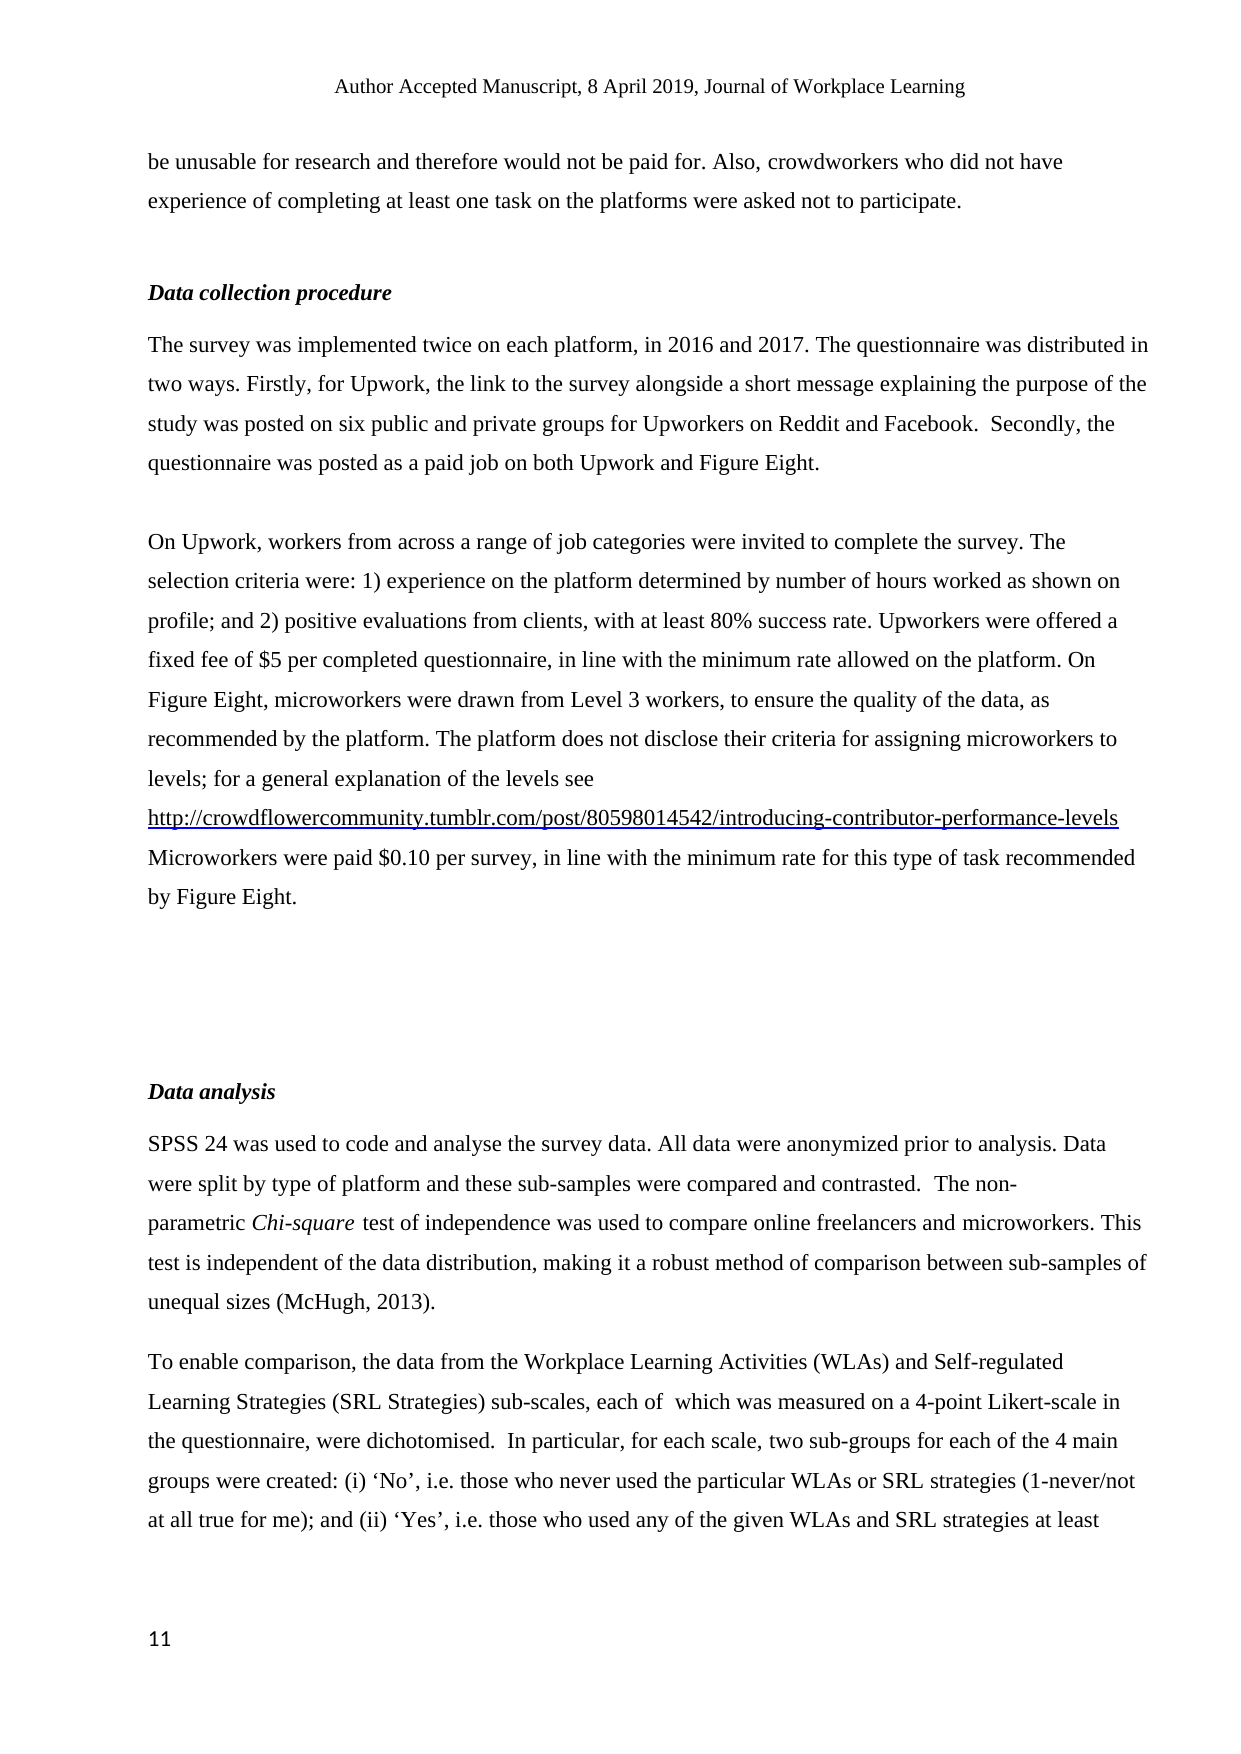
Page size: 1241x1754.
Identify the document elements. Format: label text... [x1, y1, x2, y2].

text The survey was implemented twice on each platform, in 2016 and 2017. The questionnaire was distributed in two ways. Firstly, for Upwork, the link to the survey alongside a short message explaining the purpose of the study was posted on six public and private groups for Upworkers on Reddit and Facebook. Secondly, the questionnaire was posted as a paid job on both Upwork and Figure Eight. [148, 331, 1152, 475]
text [148, 148, 1152, 213]
subtitle Data analysis [148, 1078, 1152, 1104]
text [148, 1348, 1152, 1533]
text On Upwork, workers from across a range of job categories were invited to complete the survey. The selection criteria were: 1) experience on the platform determined by number of hours worked as shown on profile; and 2) positive evaluations from clients, with at least 80% success rate. Upworkers were offered a fixed fee of $5 per completed questionnaire, in line with the minimum rate allowed on the platform. On Figure Eight, microworkers were drawn from Level 3 workers, to ensure the quality of the data, as recommended by the platform. The platform does not disclose their criteria for assigning microworkers to levels; for a general explanation of the levels see http://crowdflowercommunity.tumblr.com/post/80598014542/introducing-contributor-performance-levels Microworkers were paid $0.10 per survey, in line with the minimum rate for this type of task recommended by Figure Eight. [148, 528, 1152, 910]
subtitle Data collection procedure [148, 279, 1152, 305]
text SPSS 24 was used to code and analyse the survey data. All data were anonymized prior to analysis. Data were split by type of platform and these sub-samples were compared and contrasted. The non-parametric Chi-square test of independence was used to compare online freelancers and microworkers. This test is independent of the data distribution, making it a robust method of comparison between sub-samples of unequal sizes (McHugh, 2013). [148, 1130, 1152, 1314]
